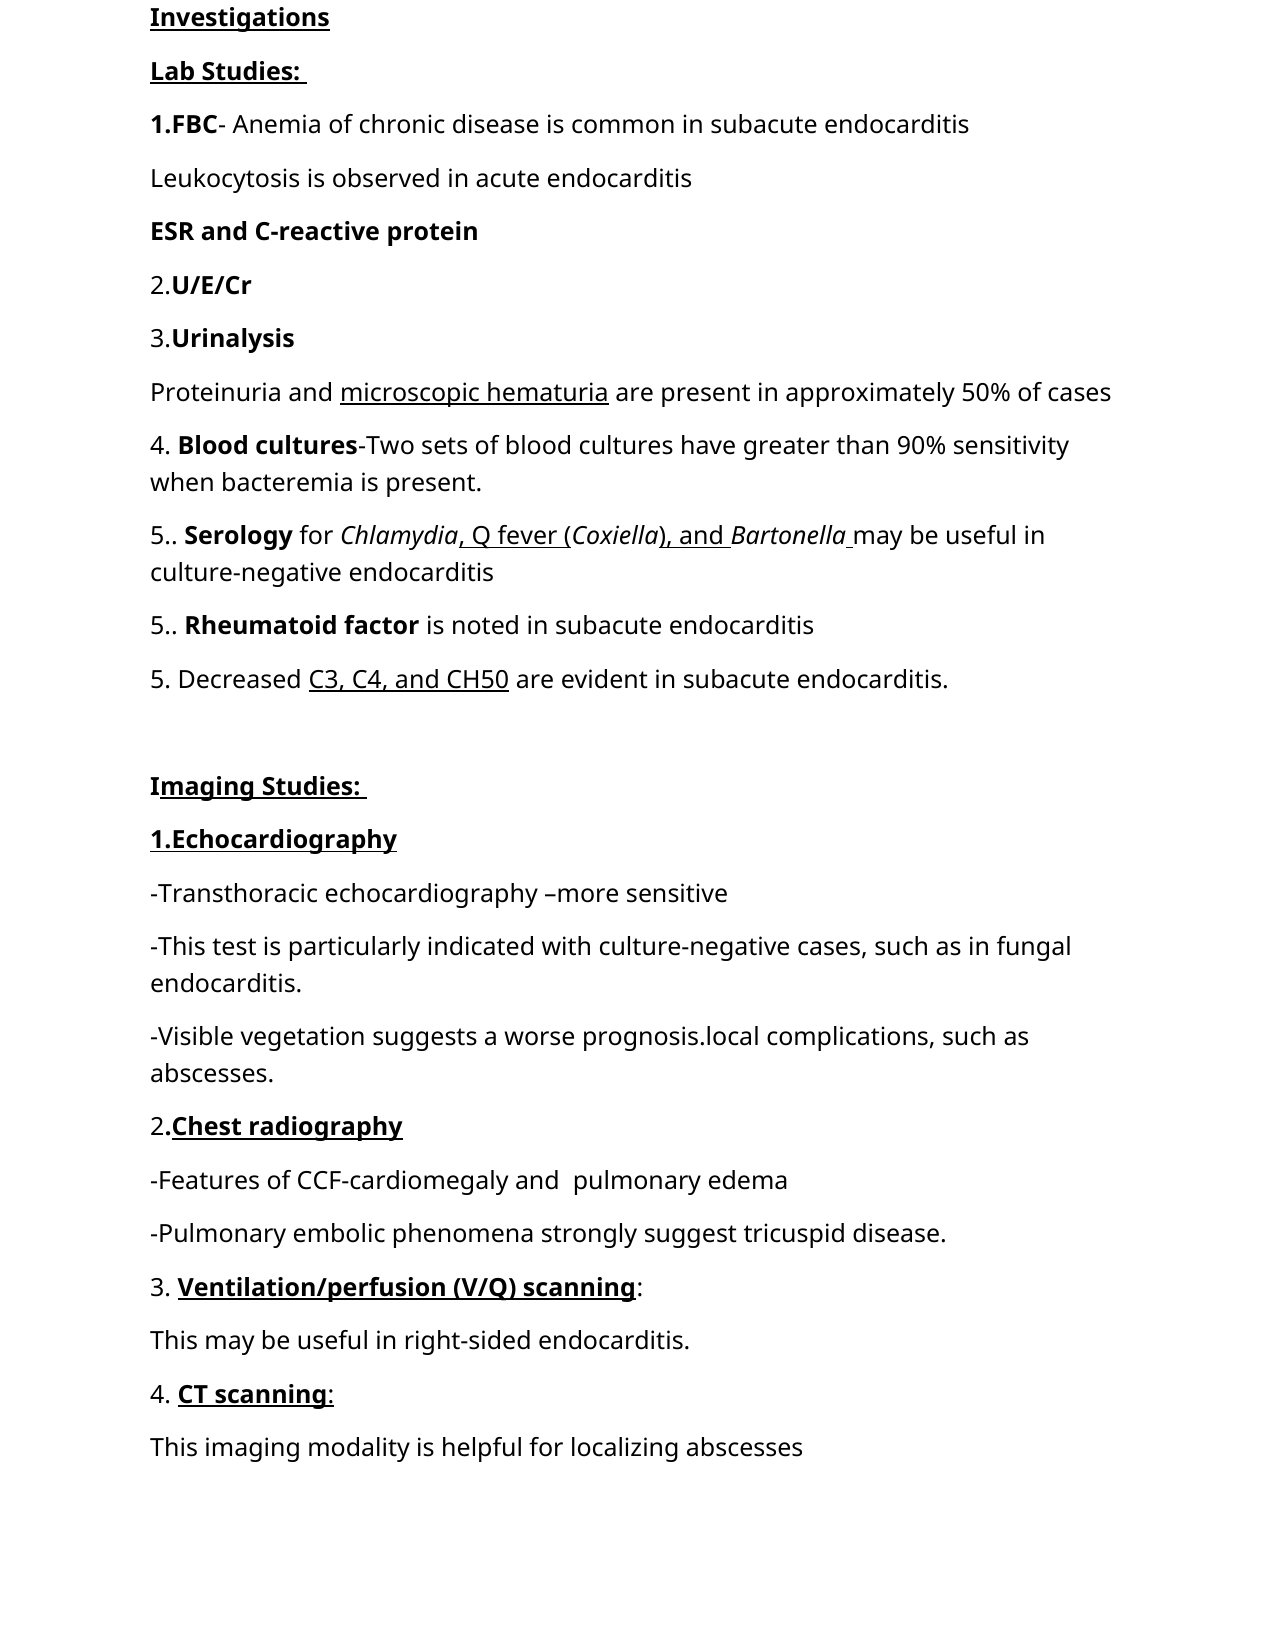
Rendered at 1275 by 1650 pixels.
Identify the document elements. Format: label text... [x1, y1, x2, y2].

text -Visible vegetation suggests a worse prognosis.local complications, such as abscesses. [150, 1019, 1125, 1090]
text Lab Studies: [150, 53, 1125, 88]
text 5. Decreased C3, C4, and CH50 are evident in subacute endocarditis. [150, 661, 1125, 696]
text 1.Echocardiography [150, 822, 1125, 856]
text Proteinuria and microscopic hematuria are present in approximately 50% of cases [150, 374, 1125, 408]
text 5.. Rheumatoid factor is noted in subacute endocarditis [150, 608, 1125, 642]
text 3. Ventilation/perfusion (V/Q) scanning: [150, 1269, 1125, 1303]
text 2.Chest radiography [150, 1109, 1125, 1143]
text -Pulmonary embolic phenomena strongly suggest tricuspid disease. [150, 1216, 1125, 1250]
text 5.. Serology for Chlamydia, Q fever (Coxiella), and Bartonella may be useful in culture-negative endocarditis [150, 518, 1125, 589]
text ESR and C-reactive protein [150, 214, 1125, 248]
text 4. CT scanning: [150, 1376, 1125, 1410]
text Investigations [150, 0, 1125, 34]
text 3.Urinalysis [150, 321, 1125, 355]
text -This test is particularly indicated with culture-negative cases, such as in fungal endocarditis. [150, 929, 1125, 999]
text Imaging Studies: [150, 768, 1125, 802]
text Leukocytosis is observed in acute endocarditis [150, 160, 1125, 194]
text 2.U/E/Cr [150, 267, 1125, 301]
text -Transthoracic echocardiography –more sensitive [150, 875, 1125, 909]
text 4. Blood cultures-Two sets of blood cultures have greater than 90% sensitivity when bacteremia is present. [150, 428, 1125, 498]
text This imaging modality is helpful for localizing abscesses [150, 1430, 1125, 1464]
text -Features of CCF-cardiomegaly and pulmonary edema [150, 1162, 1125, 1197]
text 1.FBC- Anemia of chronic disease is common in subacute endocarditis [150, 107, 1125, 141]
text This may be useful in right-sided endocarditis. [150, 1323, 1125, 1357]
